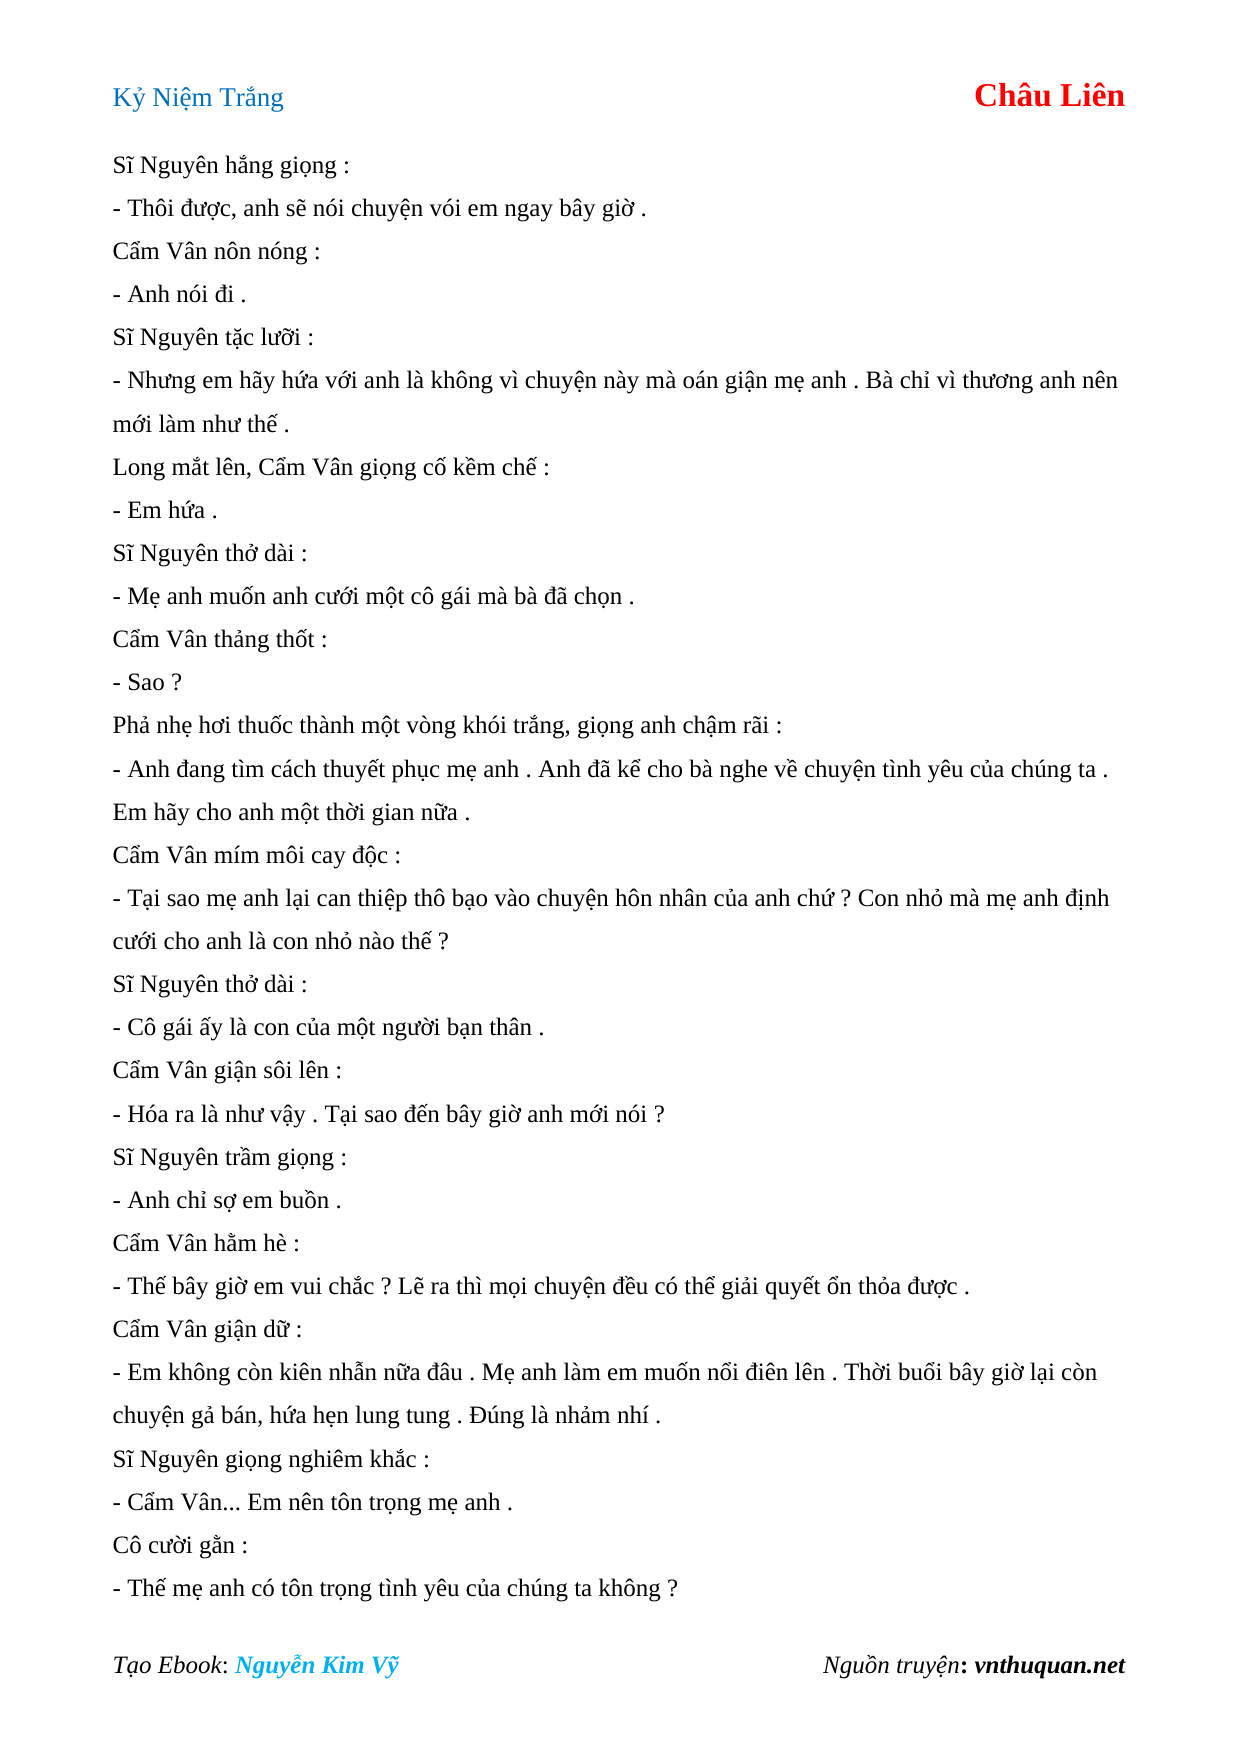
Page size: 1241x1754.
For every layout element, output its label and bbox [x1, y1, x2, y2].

text [112, 150, 1128, 1602]
